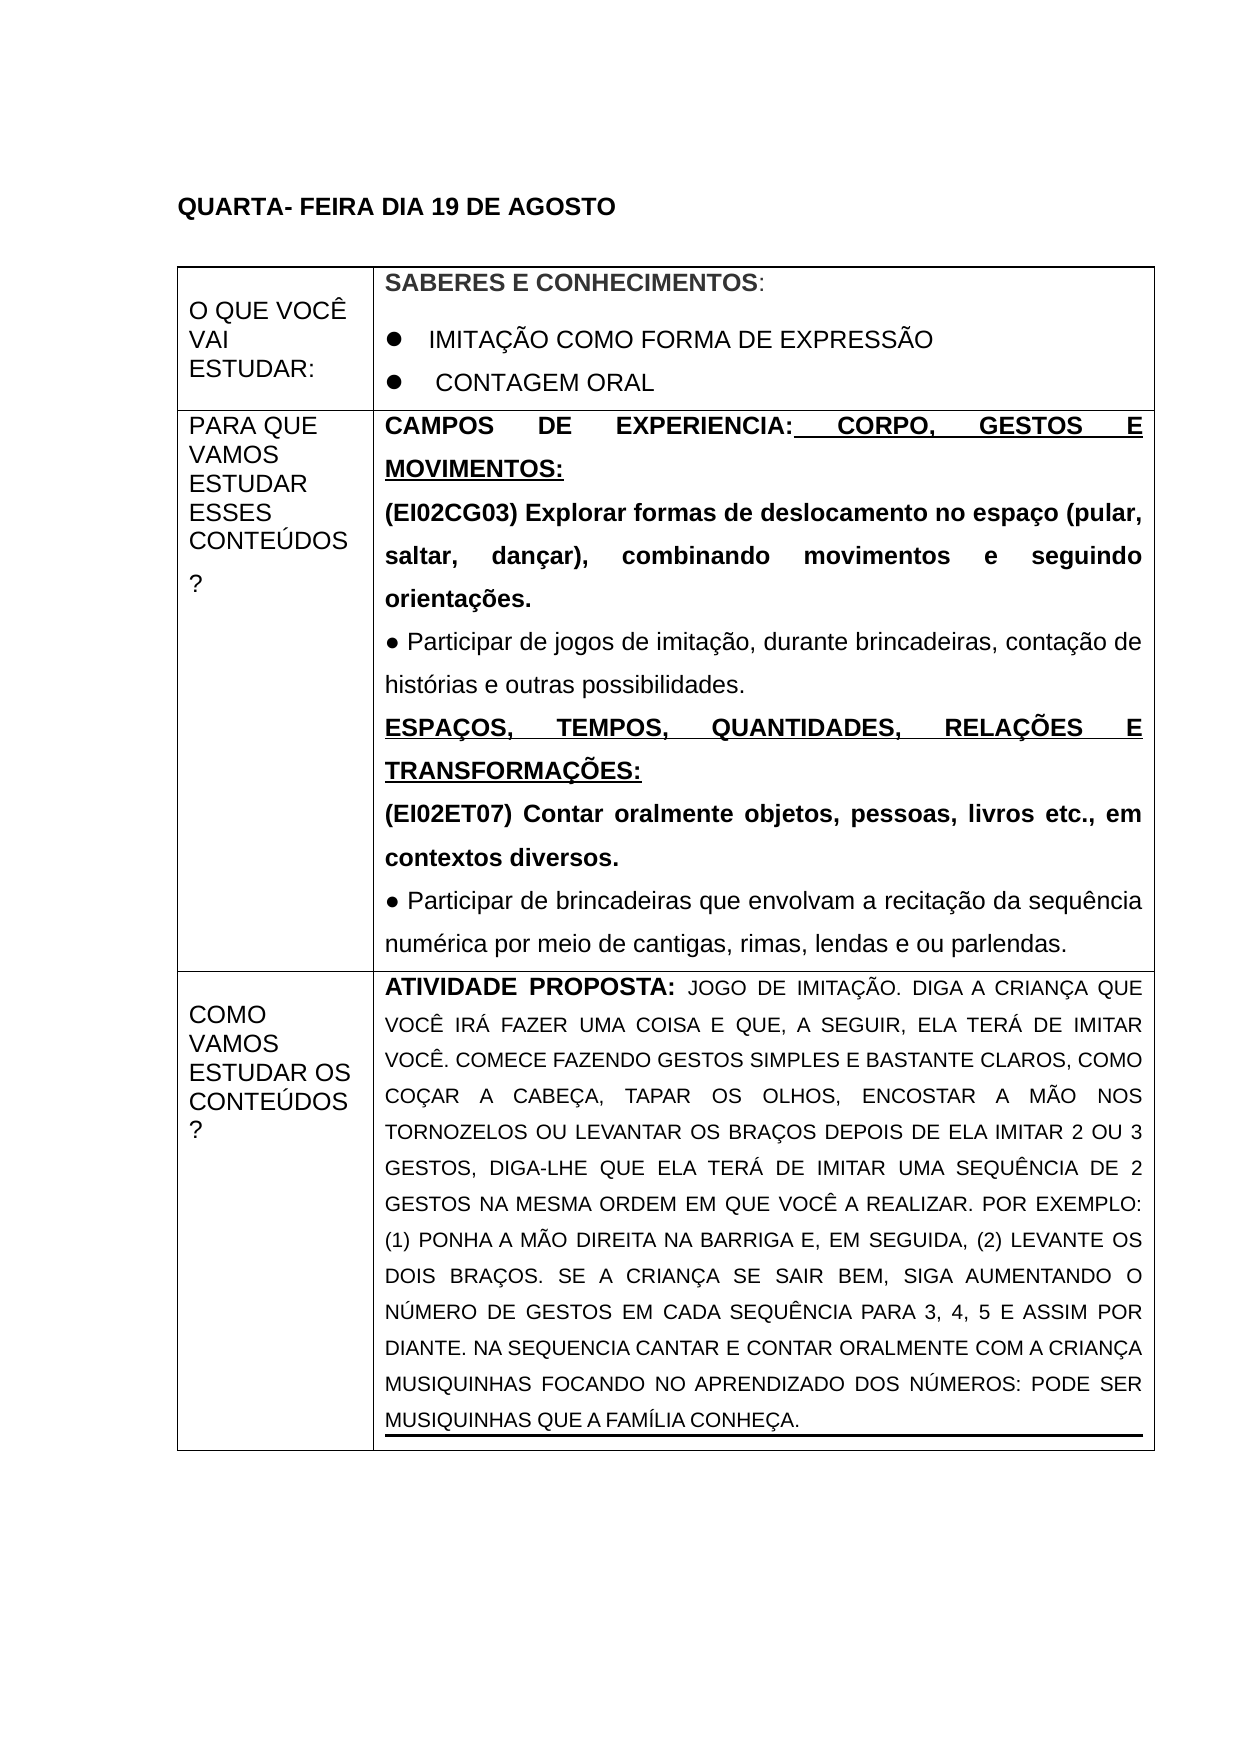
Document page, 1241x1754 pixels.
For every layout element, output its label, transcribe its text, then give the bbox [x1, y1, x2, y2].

table_header O QUE VOCÊ VAI ESTUDAR: [178, 268, 373, 410]
text QUARTA- FEIRA DIA 19 DE AGOSTO [177, 192, 1063, 221]
table_cell ATIVIDADE PROPOSTA: JOGO DE IMITAÇÃO. DIGA A CRIANÇA QUE VOCÊ IRÁ FAZER UMA COISA E QUE, A SEGUIR, ELA TERÁ DE IMITAR VOCÊ. COMECE FAZENDO GESTOS SIMPLES E BASTANTE CLAROS, COMO COÇAR A CABEÇA, TAPAR OS OLHOS, ENCOSTAR A MÃO NOS TORNOZELOS OU LEVANTAR OS BRAÇOS DEPOIS DE ELA IMITAR 2 OU 3 GESTOS, DIGA-LHE QUE ELA TERÁ DE IMITAR UMA SEQUÊNCIA DE 2 GESTOS NA MESMA ORDEM EM QUE VOCÊ A REALIZAR. POR EXEMPLO: (1) PONHA A MÃO DIREITA NA BARRIGA E, EM SEGUIDA, (2) LEVANTE OS DOIS BRAÇOS. SE A CRIANÇA SE SAIR BEM, SIGA AUMENTANDO O NÚMERO DE GESTOS EM CADA SEQUÊNCIA PARA 3, 4, 5 E ASSIM POR DIANTE. NA SEQUENCIA CANTAR E CONTAR ORALMENTE COM A CRIANÇA MUSIQUINHAS FOCANDO NO APRENDIZADO DOS NÚMEROS: PODE SER MUSIQUINHAS QUE A FAMÍLIA CONHEÇA. [374, 972, 1154, 1450]
table_cell COMO VAMOS ESTUDAR OS CONTEÚDOS? [178, 972, 373, 1450]
table_cell CAMPOS DE EXPERIENCIA: CORPO, GESTOS E MOVIMENTOS: (EI02CG03) Explorar formas de deslocamento no espaço (pular, saltar, dançar), combinando movimentos e seguindo orientações. ● Participar de jogos de imitação, durante brincadeiras, contação de histórias e outras possibilidades. ESPAÇOS, TEMPOS, QUANTIDADES, RELAÇÕES E TRANSFORMAÇÕES: (EI02ET07) Contar oralmente objetos, pessoas, livros etc., em contextos diversos. ● Participar de brincadeiras que envolvam a recitação da sequência numérica por meio de cantigas, rimas, lendas e ou parlendas. [374, 411, 1154, 971]
table_cell PARA QUE VAMOS ESTUDAR ESSES CONTEÚDOS? [178, 411, 373, 971]
table_header SABERES E CONHECIMENTOS: IMITAÇÃO COMO FORMA DE EXPRESSÃO CONTAGEM ORAL [374, 268, 1154, 410]
